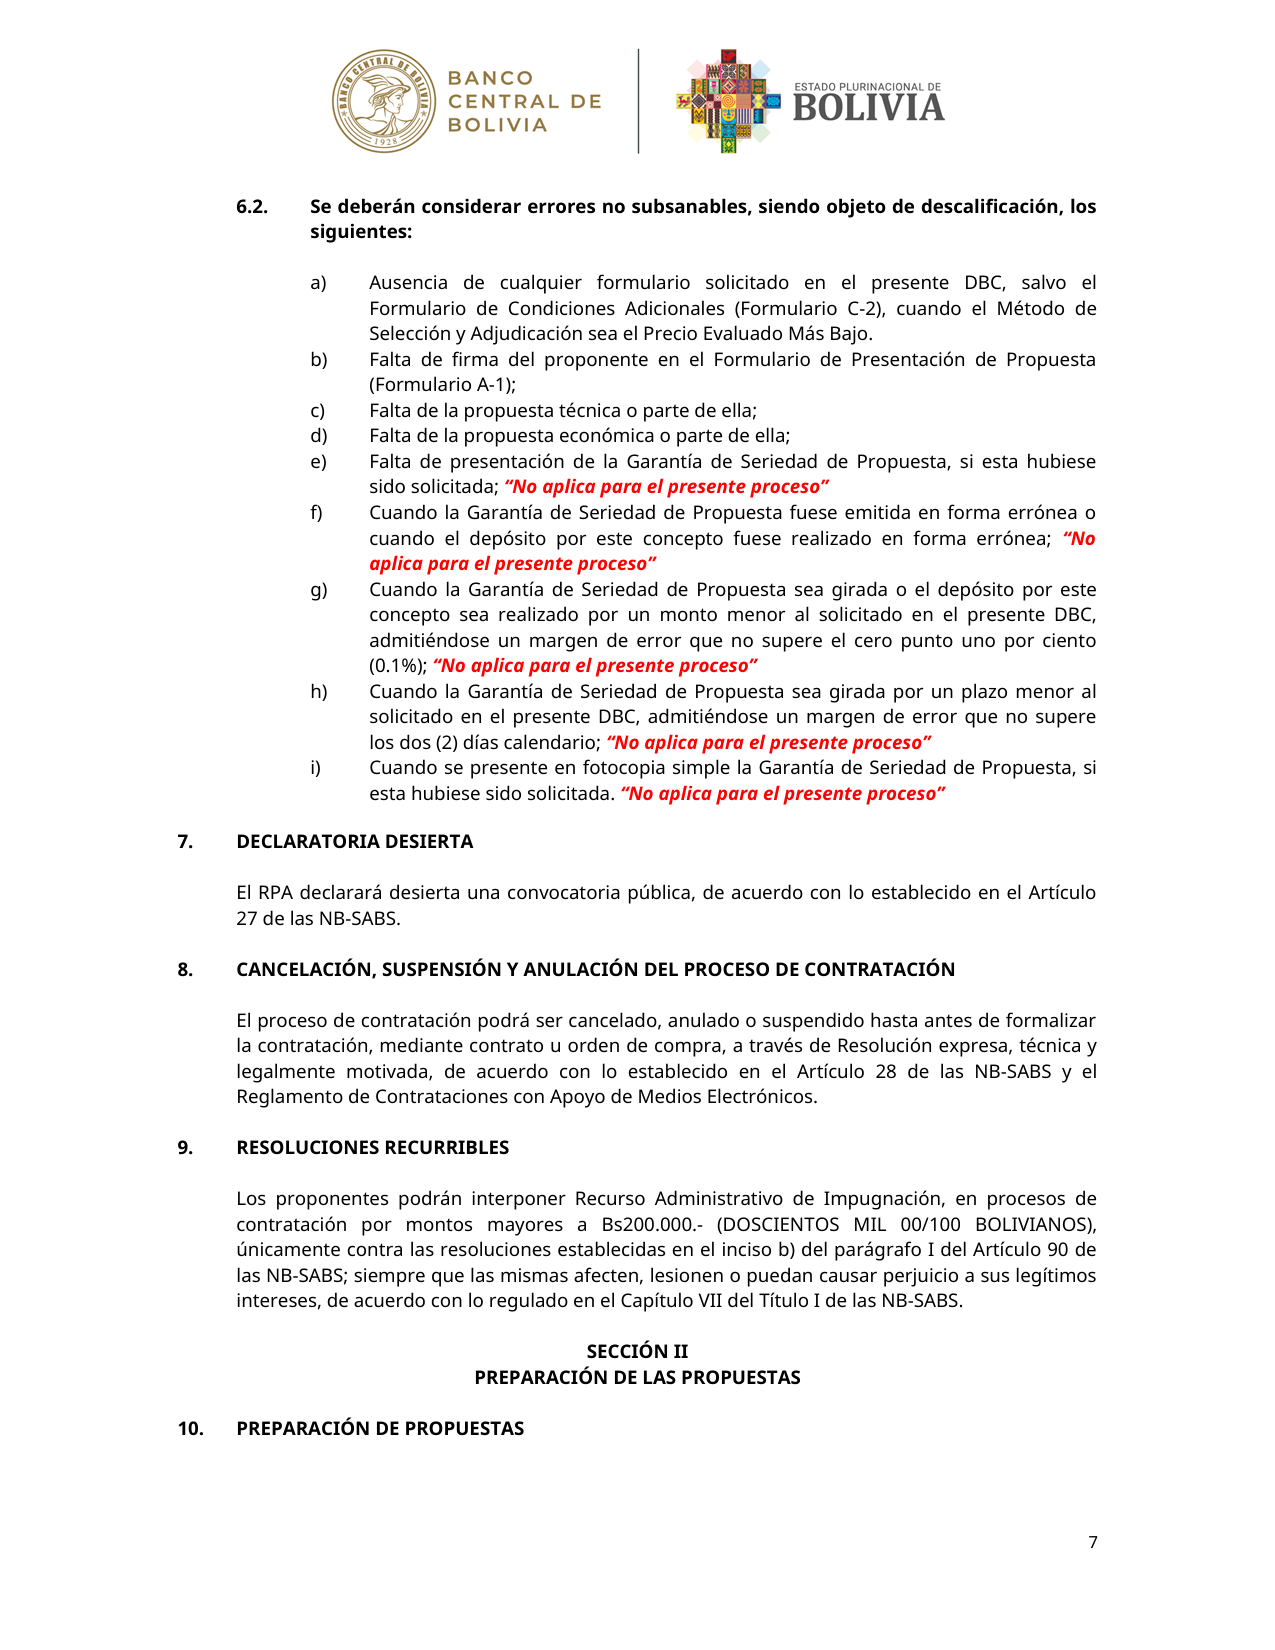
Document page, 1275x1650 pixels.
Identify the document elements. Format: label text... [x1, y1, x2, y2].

text SECCIÓN II [177, 1339, 1098, 1364]
subtitle DECLARATORIA DESIERTA [177, 828, 1098, 854]
list Cuando la Garantía de Seriedad de Propuesta sea girada por un plazo menor al solicitado en el presente DBC, admitiéndose un margen de error que no supere los dos (2) días calendario; “No aplica para el presente proceso” [310, 678, 1098, 754]
list Ausencia de cualquier formulario solicitado en el presente DBC, salvo el Formulario de Condiciones Adicionales (Formulario C-2), cuando el Método de Selección y Adjudicación sea el Precio Evaluado Más Bajo. [310, 269, 1098, 346]
list Cuando la Garantía de Seriedad de Propuesta sea girada o el depósito por este concepto sea realizado por un monto menor al solicitado en el presente DBC, admitiéndose un margen de error que no supere el cero punto uno por ciento (0.1%); “No aplica para el presente proceso” [310, 576, 1098, 678]
subtitle Se deberán considerar errores no subsanables, siendo objeto de descalificación, los siguientes: [236, 103, 1098, 244]
text PREPARACIÓN DE LAS PROPUESTAS [177, 1364, 1098, 1390]
list Falta de presentación de la Garantía de Seriedad de Propuesta, si esta hubiese sido solicitada; “No aplica para el presente proceso” [310, 448, 1098, 499]
list Falta de la propuesta económica o parte de ella; [310, 423, 1098, 448]
subtitle CANCELACIÓN, SUSPENSIÓN Y ANULACIÓN DEL PROCESO DE CONTRATACIÓN [177, 956, 1098, 981]
subtitle RESOLUCIONES RECURRIBLES [177, 1134, 1098, 1160]
list Cuando la Garantía de Seriedad de Propuesta fuese emitida en forma errónea o cuando el depósito por este concepto fuese realizado en forma errónea; “No aplica para el presente proceso” [310, 499, 1098, 576]
subtitle PREPARACIÓN DE PROPUESTAS [177, 1415, 1098, 1441]
picture [0, 2, 1275, 193]
text El RPA declarará desierta una convocatoria pública, de acuerdo con lo establecido en el Artículo 27 de las NB-SABS. [236, 879, 1098, 930]
list Cuando se presente en fotocopia simple la Garantía de Seriedad de Propuesta, si esta hubiese sido solicitada. “No aplica para el presente proceso” [310, 754, 1098, 806]
text El proceso de contratación podrá ser cancelado, anulado o suspendido hasta antes de formalizar la contratación, mediante contrato u orden de compra, a través de Resolución expresa, técnica y legalmente motivada, de acuerdo con lo establecido en el Artículo 28 de las NB-SABS y el Reglamento de Contrataciones con Apoyo de Medios Electrónicos. [177, 1007, 1098, 1109]
text Los proponentes podrán interponer Recurso Administrativo de Impugnación, en procesos de contratación por montos mayores a Bs200.000.- (DOSCIENTOS MIL 00/100 BOLIVIANOS), únicamente contra las resoluciones establecidas en el inciso b) del parágrafo I del Artículo 90 de las NB-SABS; siempre que las mismas afecten, lesionen o puedan causar perjuicio a sus legítimos intereses, de acuerdo con lo regulado en el Capítulo VII del Título I de las NB-SABS. [177, 1186, 1098, 1313]
list Falta de firma del proponente en el Formulario de Presentación de Propuesta (Formulario A-1); [310, 346, 1098, 397]
list Falta de la propuesta técnica o parte de ella; [310, 397, 1098, 423]
